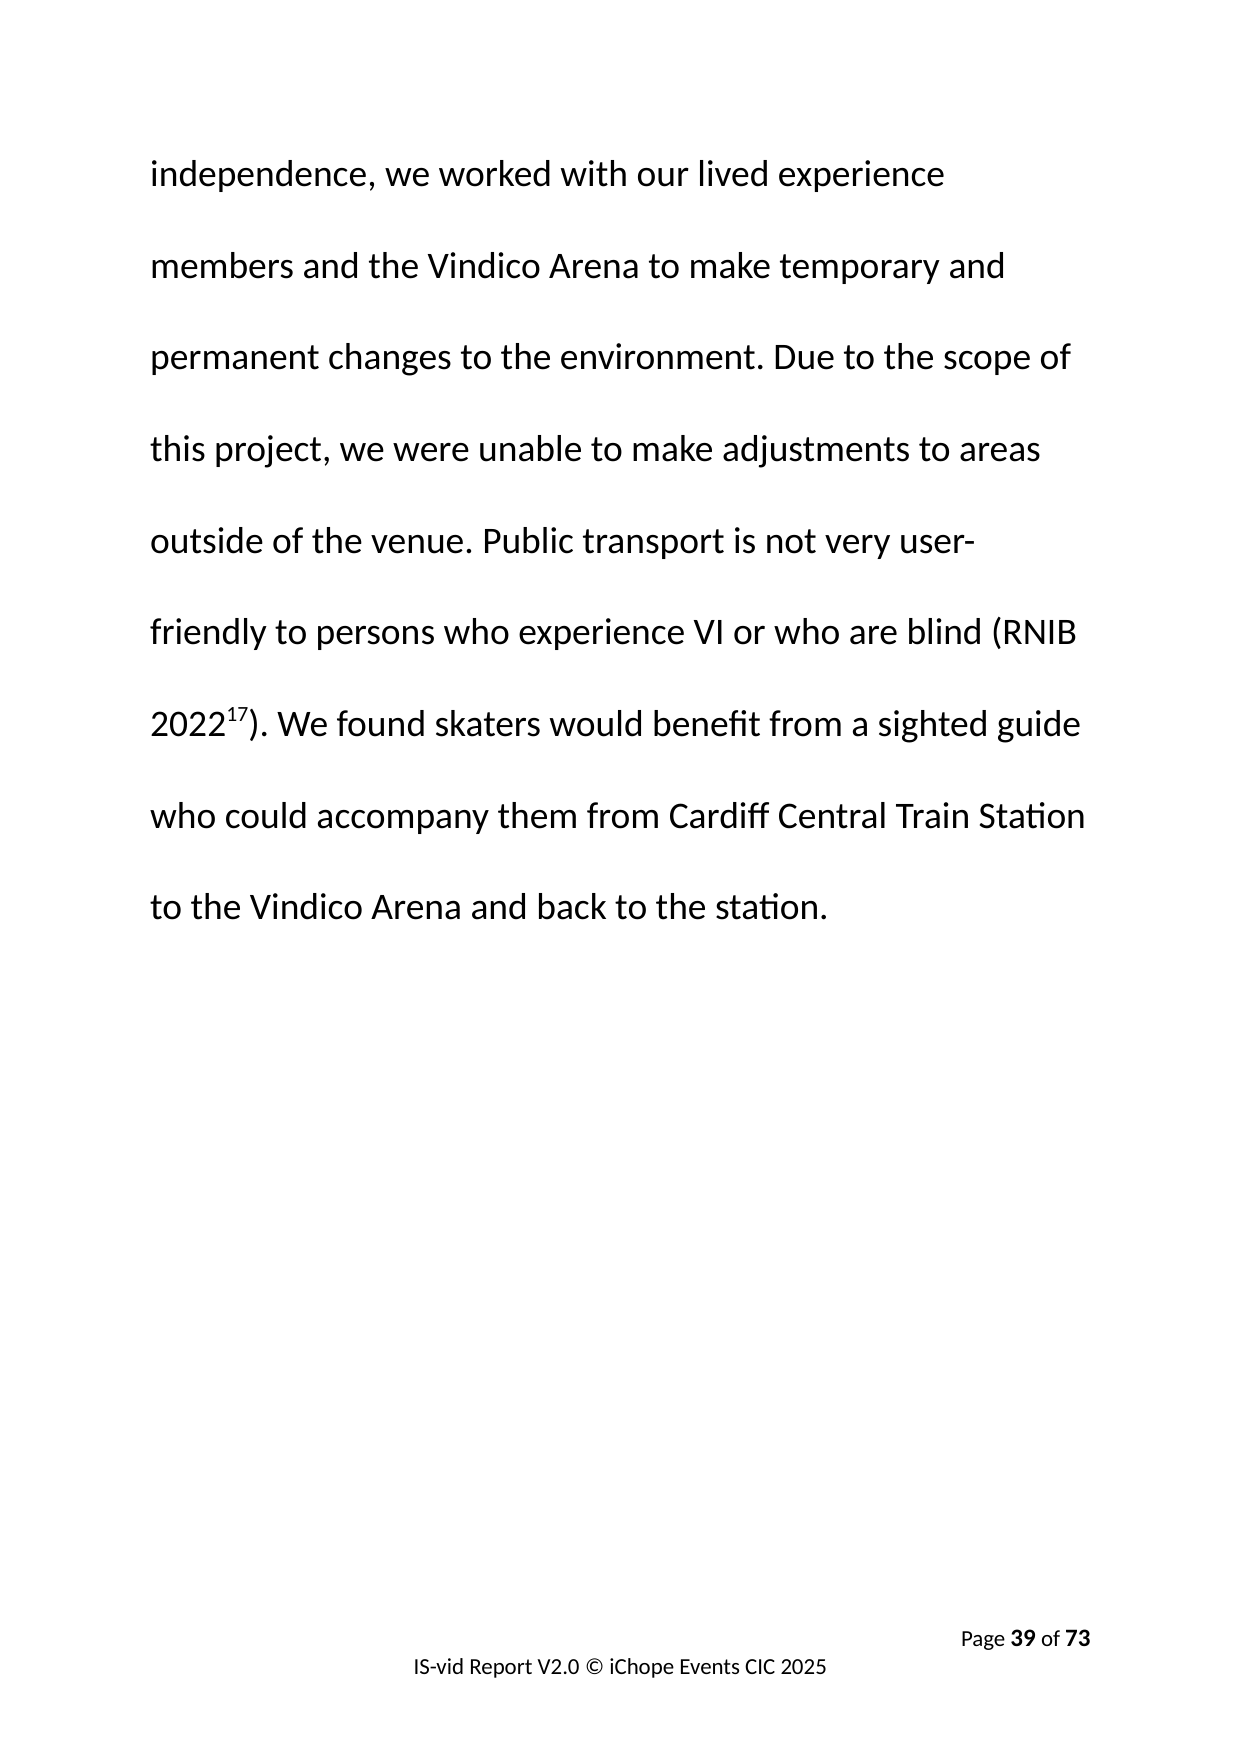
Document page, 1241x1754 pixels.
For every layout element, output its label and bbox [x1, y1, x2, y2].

text [150, 150, 1090, 929]
